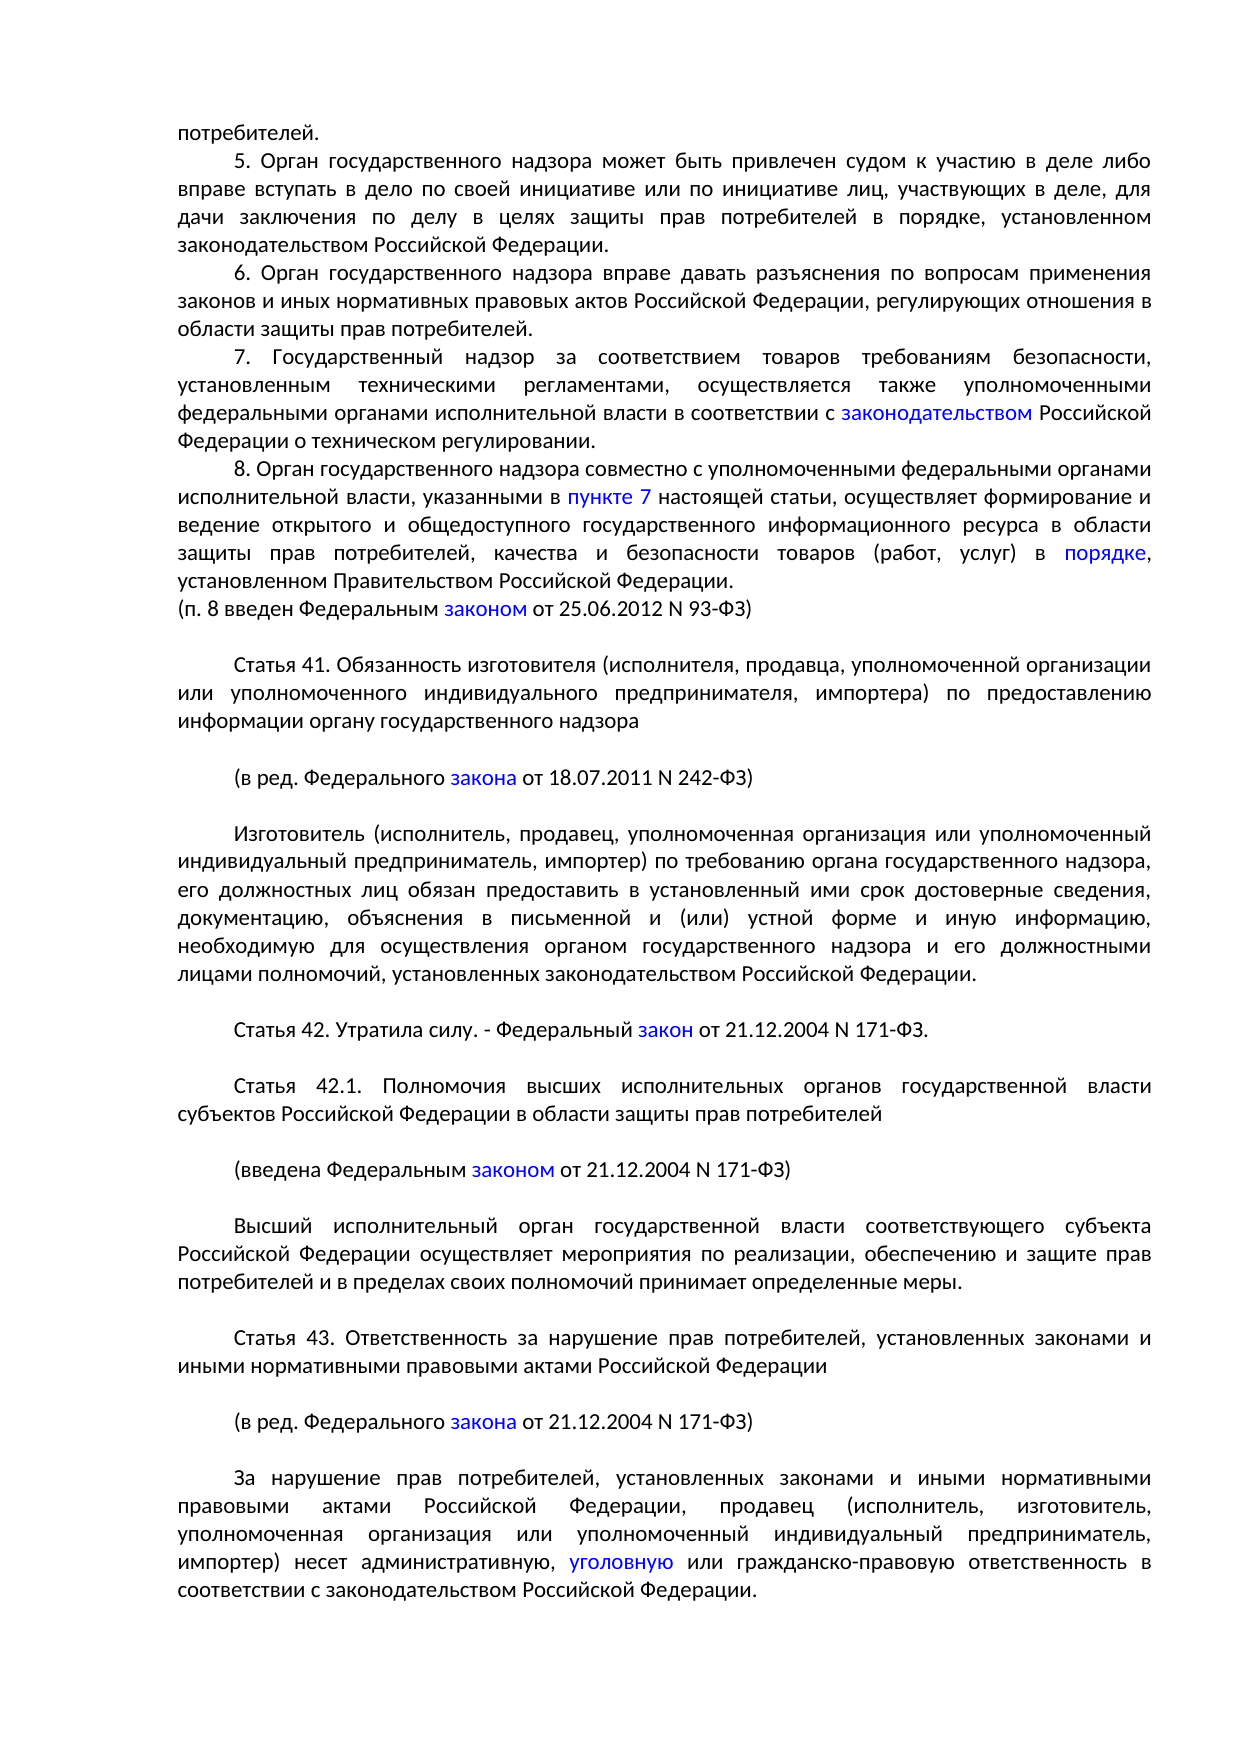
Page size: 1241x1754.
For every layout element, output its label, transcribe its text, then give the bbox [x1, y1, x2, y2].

text (в ред. Федерального закона от 21.12.2004 N 171-ФЗ) [177, 1407, 1152, 1435]
text Статья 43. Ответственность за нарушение прав потребителей, установленных законами и иными нормативными правовыми актами Российской Федерации [177, 1323, 1152, 1379]
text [177, 118, 1152, 146]
text 5. Орган государственного надзора может быть привлечен судом к участию в деле либо вправе вступать в дело по своей инициативе или по инициативе лиц, участвующих в деле, для дачи заключения по делу в целях защиты прав потребителей в порядке, установленном законодательством Российской Федерации. [177, 146, 1152, 258]
text Статья 42.1. Полномочия высших исполнительных органов государственной власти субъектов Российской Федерации в области защиты прав потребителей [177, 1071, 1152, 1127]
text Статья 42. Утратила силу. - Федеральный закон от 21.12.2004 N 171-ФЗ. [177, 1015, 1152, 1043]
text (в ред. Федерального закона от 18.07.2011 N 242-ФЗ) [177, 763, 1152, 791]
text (п. 8 введен Федеральным законом от 25.06.2012 N 93-ФЗ) [177, 594, 1152, 622]
text Высший исполнительный орган государственной власти соответствующего субъекта Российской Федерации осуществляет мероприятия по реализации, обеспечению и защите прав потребителей и в пределах своих полномочий принимает определенные меры. [177, 1211, 1152, 1295]
text 6. Орган государственного надзора вправе давать разъяснения по вопросам применения законов и иных нормативных правовых актов Российской Федерации, регулирующих отношения в области защиты прав потребителей. [177, 258, 1152, 342]
text 8. Орган государственного надзора совместно с уполномоченными федеральными органами исполнительной власти, указанными в пункте 7 настоящей статьи, осуществляет формирование и ведение открытого и общедоступного государственного информационного ресурса в области защиты прав потребителей, качества и безопасности товаров (работ, услуг) в порядке, установленном Правительством Российской Федерации. [177, 454, 1152, 594]
text Статья 41. Обязанность изготовителя (исполнителя, продавца, уполномоченной организации или уполномоченного индивидуального предпринимателя, импортера) по предоставлению информации органу государственного надзора [177, 651, 1152, 734]
text (введена Федеральным законом от 21.12.2004 N 171-ФЗ) [177, 1155, 1152, 1183]
text 7. Государственный надзор за соответствием товаров требованиям безопасности, установленным техническими регламентами, осуществляется также уполномоченными федеральными органами исполнительной власти в соответствии с законодательством Российской Федерации о техническом регулировании. [177, 342, 1152, 454]
text За нарушение прав потребителей, установленных законами и иными нормативными правовыми актами Российской Федерации, продавец (исполнитель, изготовитель, уполномоченная организация или уполномоченный индивидуальный предприниматель, импортер) несет административную, уголовную или гражданско-правовую ответственность в соответствии с законодательством Российской Федерации. [177, 1463, 1152, 1603]
text Изготовитель (исполнитель, продавец, уполномоченная организация или уполномоченный индивидуальный предприниматель, импортер) по требованию органа государственного надзора, его должностных лиц обязан предоставить в установленный ими срок достоверные сведения, документацию, объяснения в письменной и (или) устной форме и иную информацию, необходимую для осуществления органом государственного надзора и его должностными лицами полномочий, установленных законодательством Российской Федерации. [177, 819, 1152, 987]
